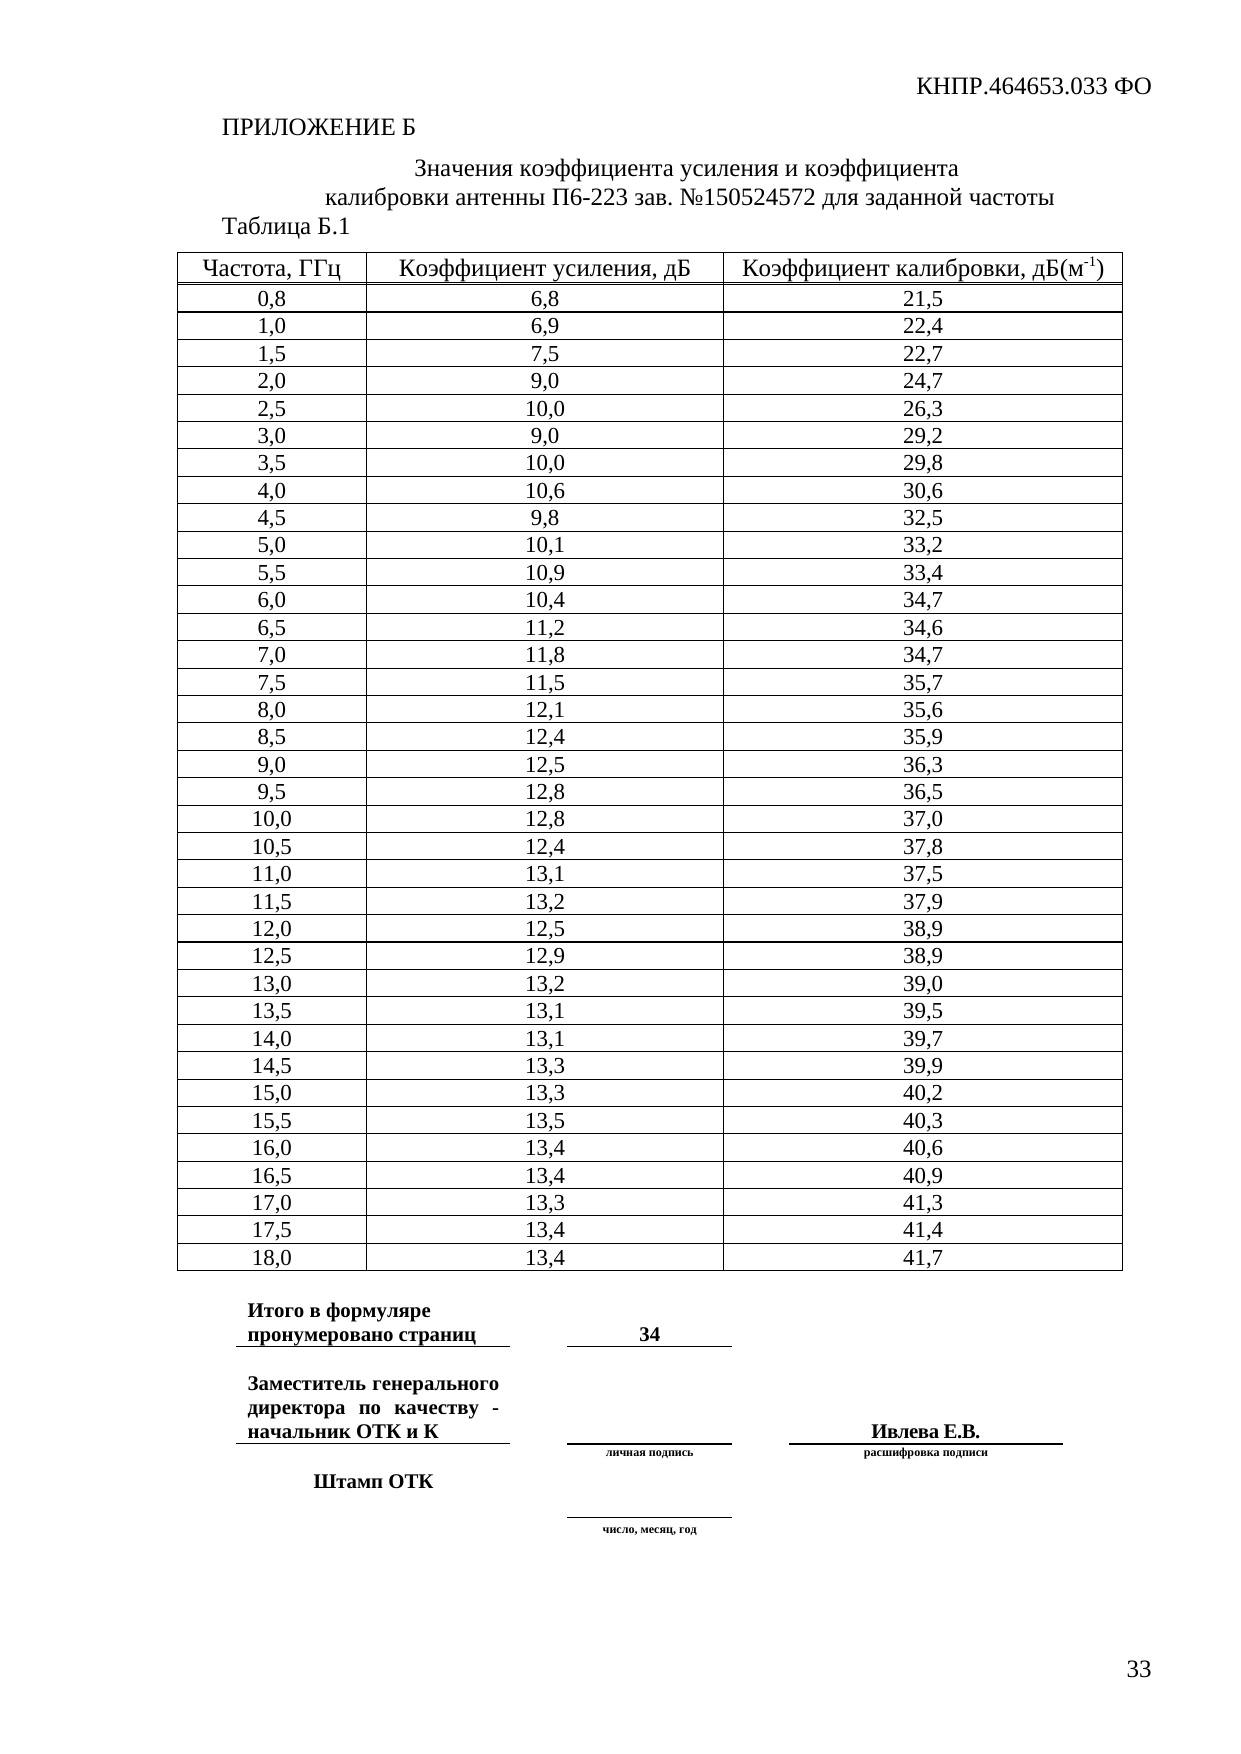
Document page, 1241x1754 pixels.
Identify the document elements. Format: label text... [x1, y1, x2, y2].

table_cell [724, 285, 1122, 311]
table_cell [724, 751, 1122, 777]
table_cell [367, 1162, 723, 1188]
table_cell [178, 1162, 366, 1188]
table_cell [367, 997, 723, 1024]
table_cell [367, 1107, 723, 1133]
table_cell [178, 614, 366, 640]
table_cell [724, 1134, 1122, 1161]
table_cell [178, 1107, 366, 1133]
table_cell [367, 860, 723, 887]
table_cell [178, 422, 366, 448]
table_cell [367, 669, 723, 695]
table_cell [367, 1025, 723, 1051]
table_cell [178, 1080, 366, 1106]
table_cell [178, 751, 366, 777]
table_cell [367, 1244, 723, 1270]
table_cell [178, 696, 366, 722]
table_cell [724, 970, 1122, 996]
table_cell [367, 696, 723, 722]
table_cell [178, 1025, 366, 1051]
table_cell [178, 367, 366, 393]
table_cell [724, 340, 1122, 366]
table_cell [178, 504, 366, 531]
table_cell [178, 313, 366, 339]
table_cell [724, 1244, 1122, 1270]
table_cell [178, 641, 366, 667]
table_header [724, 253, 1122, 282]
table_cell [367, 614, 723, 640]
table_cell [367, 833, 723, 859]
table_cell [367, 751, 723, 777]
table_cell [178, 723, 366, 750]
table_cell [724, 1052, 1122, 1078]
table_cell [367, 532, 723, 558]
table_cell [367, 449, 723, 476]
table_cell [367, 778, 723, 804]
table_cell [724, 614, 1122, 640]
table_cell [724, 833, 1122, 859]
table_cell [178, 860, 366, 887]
text калибровки антенны П6-223 зав. №150524572 для заданной частоты [148, 182, 1152, 211]
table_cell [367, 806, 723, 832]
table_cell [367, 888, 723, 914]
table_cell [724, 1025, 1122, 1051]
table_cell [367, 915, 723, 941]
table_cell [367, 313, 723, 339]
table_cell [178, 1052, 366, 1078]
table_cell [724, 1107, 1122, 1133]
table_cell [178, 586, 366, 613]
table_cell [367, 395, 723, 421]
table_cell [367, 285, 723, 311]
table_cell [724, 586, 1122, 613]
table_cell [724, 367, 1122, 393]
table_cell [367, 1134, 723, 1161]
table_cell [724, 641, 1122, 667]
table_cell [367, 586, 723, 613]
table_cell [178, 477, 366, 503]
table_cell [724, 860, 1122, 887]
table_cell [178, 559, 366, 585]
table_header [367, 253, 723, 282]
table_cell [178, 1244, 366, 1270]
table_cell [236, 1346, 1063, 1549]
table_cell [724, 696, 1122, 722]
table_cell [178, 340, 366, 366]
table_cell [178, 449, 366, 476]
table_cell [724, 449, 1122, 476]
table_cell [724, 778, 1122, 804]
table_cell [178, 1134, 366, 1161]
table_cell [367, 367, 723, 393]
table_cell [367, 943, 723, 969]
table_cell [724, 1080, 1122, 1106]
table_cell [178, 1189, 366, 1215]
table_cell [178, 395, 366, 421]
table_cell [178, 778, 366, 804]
text Таблица Б.1 [148, 211, 1152, 239]
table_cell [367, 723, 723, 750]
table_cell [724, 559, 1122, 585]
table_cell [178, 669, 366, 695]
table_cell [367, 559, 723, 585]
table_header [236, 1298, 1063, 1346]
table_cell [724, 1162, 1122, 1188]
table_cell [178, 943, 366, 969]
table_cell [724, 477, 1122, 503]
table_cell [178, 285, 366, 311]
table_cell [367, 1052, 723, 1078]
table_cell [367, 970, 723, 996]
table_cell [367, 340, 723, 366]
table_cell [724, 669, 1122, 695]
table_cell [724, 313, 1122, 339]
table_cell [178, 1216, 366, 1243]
subtitle ПРИЛОЖЕНИЕ Б [222, 112, 1152, 141]
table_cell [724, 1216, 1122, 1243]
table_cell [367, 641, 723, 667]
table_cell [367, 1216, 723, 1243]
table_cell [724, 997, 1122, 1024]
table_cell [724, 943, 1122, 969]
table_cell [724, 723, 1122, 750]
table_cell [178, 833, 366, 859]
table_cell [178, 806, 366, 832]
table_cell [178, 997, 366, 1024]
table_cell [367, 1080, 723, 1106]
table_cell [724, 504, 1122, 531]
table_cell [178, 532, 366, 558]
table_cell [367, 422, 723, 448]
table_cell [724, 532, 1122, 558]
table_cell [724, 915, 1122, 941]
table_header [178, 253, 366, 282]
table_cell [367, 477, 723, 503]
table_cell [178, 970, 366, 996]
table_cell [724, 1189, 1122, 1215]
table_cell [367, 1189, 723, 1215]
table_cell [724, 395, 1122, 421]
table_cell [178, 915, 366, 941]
text Значения коэффициента усиления и коэффициента [148, 153, 1152, 182]
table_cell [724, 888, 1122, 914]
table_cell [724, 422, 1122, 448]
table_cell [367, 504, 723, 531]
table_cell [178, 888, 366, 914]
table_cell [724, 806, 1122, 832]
